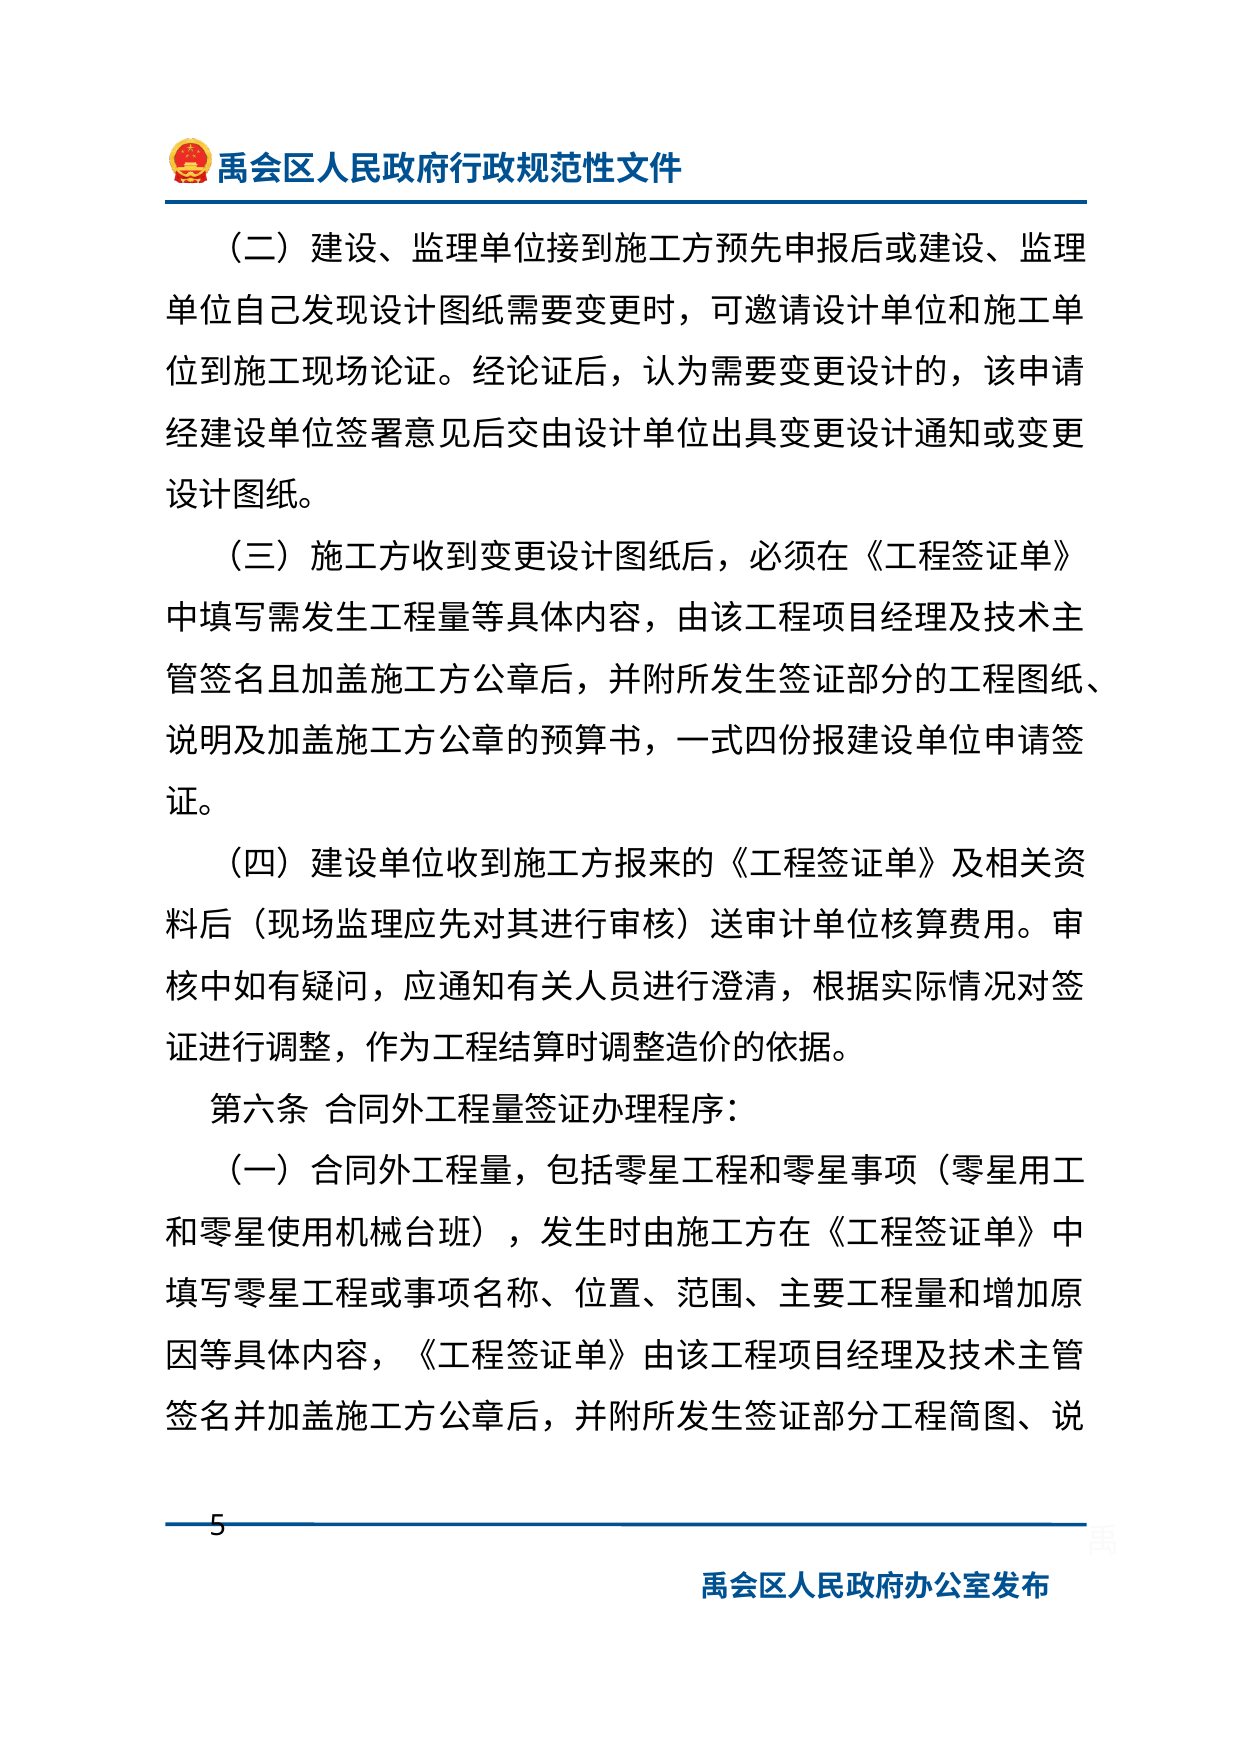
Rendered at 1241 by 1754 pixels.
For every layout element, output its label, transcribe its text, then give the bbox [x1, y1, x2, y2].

text （四）建设单位收到施工方报来的《工程签证单》及相关资料后（现场监理应先对其进行审核）送审计单位核算费用。审核中如有疑问，应通知有关人员进行澄清，根据实际情况对签证进行调整，作为工程结算时调整造价的依据。 [165, 826, 1087, 1072]
picture [165, 136, 216, 187]
text （三）施工方收到变更设计图纸后，必须在《工程签证单》中填写需发生工程量等具体内容，由该工程项目经理及技术主管签名且加盖施工方公章后，并附所发生签证部分的工程图纸、说明及加盖施工方公章的预算书，一式四份报建设单位申请签证。 [165, 519, 1087, 826]
text （二）建设、监理单位接到施工方预先申报后或建设、监理单位自己发现设计图纸需要变更时，可邀请设计单位和施工单位到施工现场论证。经论证后，认为需要变更设计的，该申请经建设单位签署意见后交由设计单位出具变更设计通知或变更设计图纸。 [165, 212, 1087, 519]
text 第六条 合同外工程量签证办理程序： [165, 1072, 1087, 1133]
